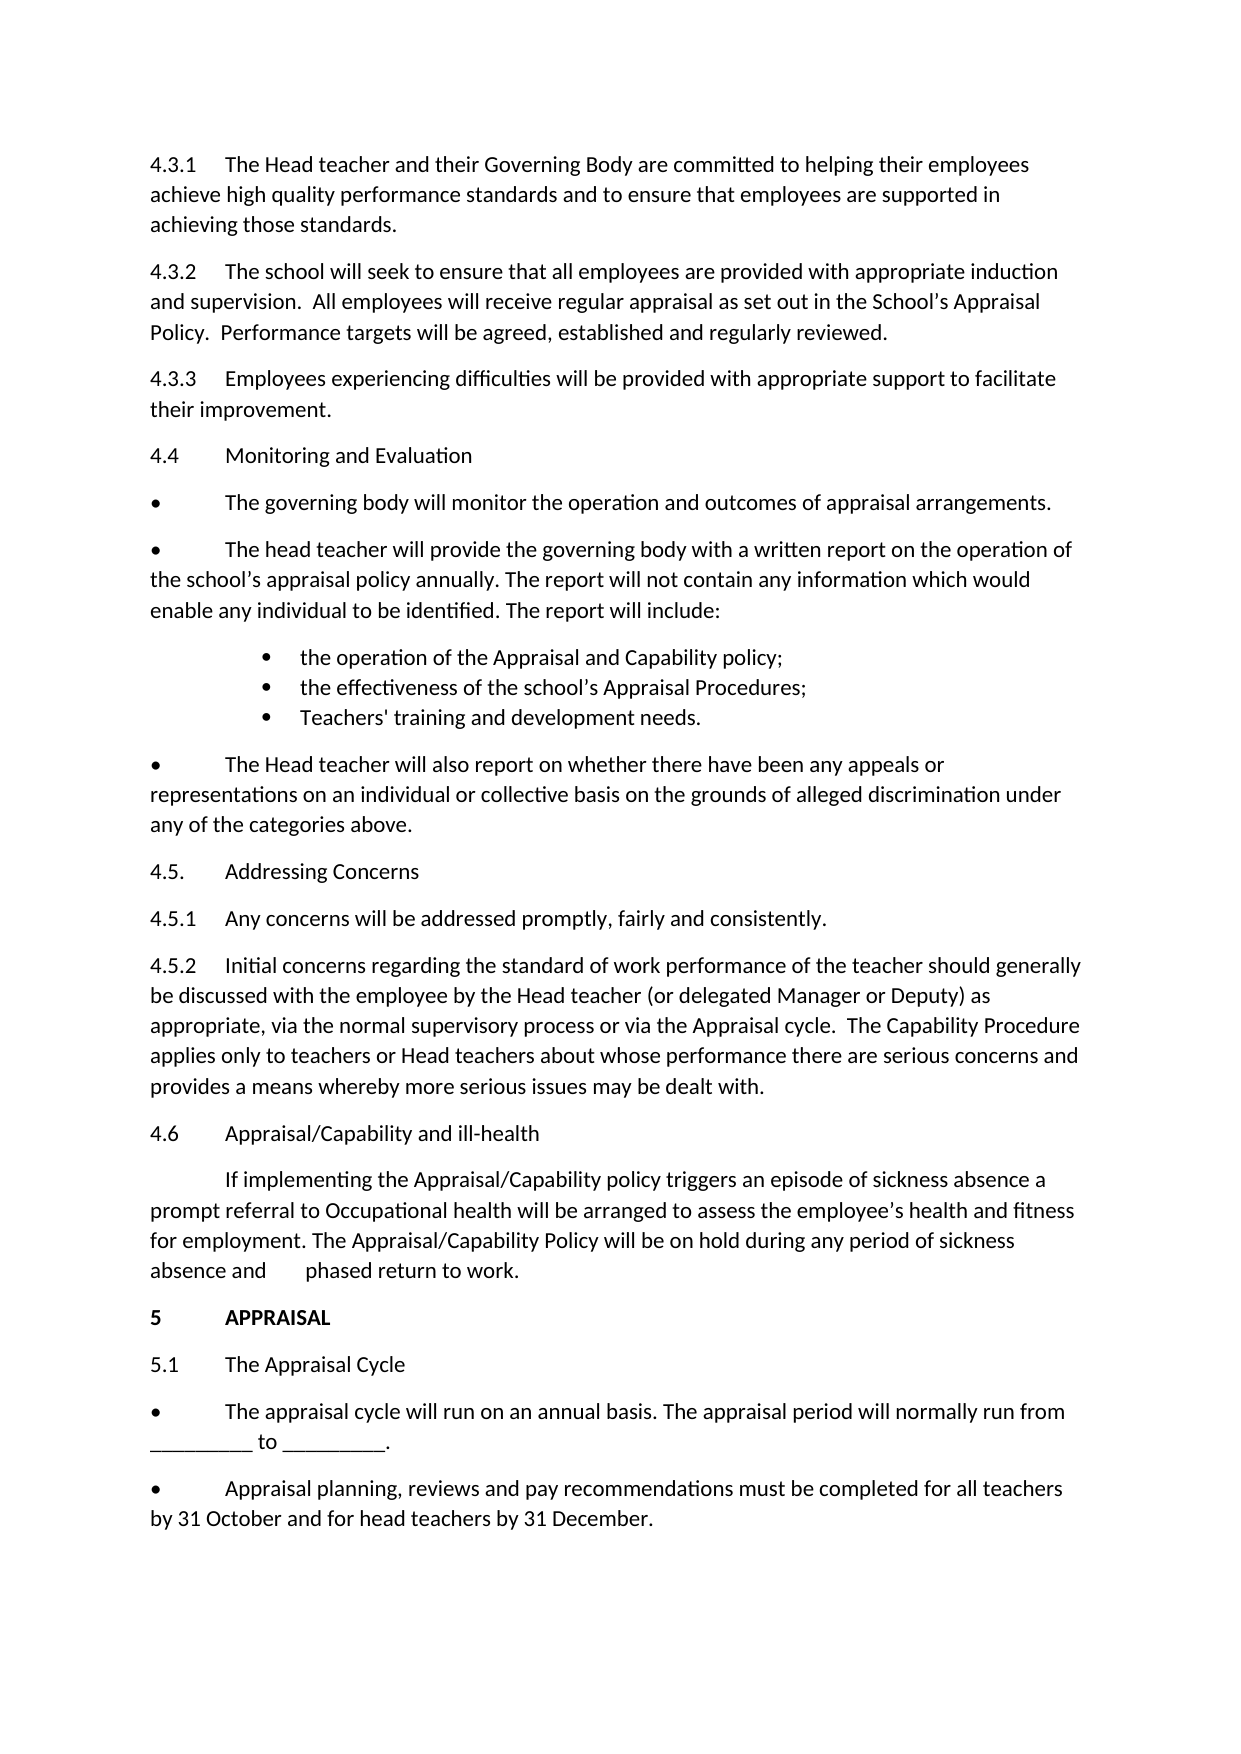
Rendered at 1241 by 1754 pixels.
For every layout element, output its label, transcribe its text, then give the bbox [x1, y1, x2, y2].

text 4.3.3 Employees experiencing difficulties will be provided with appropriate support to facilitate their improvement. [150, 364, 1090, 423]
text • Appraisal planning, reviews and pay recommendations must be completed for all teachers by 31 October and for head teachers by 31 December. [150, 1474, 1090, 1532]
list the operation of the Appraisal and Capability policy; [262, 643, 1090, 671]
text 4.4 Monitoring and Evaluation [150, 442, 1090, 470]
list the effectiveness of the school’s Appraisal Procedures; [262, 673, 1090, 701]
text 5.1 The Appraisal Cycle [150, 1350, 1090, 1378]
text 4.6 Appraisal/Capability and ill-health [150, 1119, 1090, 1147]
text If implementing the Appraisal/Capability policy triggers an episode of sickness absence a prompt referral to Occupational health will be arranged to assess the employee’s health and fitness for employment. The Appraisal/Capability Policy will be on hold during any period of sickness absence and phased return to work. [150, 1166, 1090, 1284]
text • The appraisal cycle will run on an annual basis. The appraisal period will normally run from _________ to _________. [150, 1397, 1090, 1455]
text 4.3.2 The school will seek to ensure that all employees are provided with appropriate induction and supervision. All employees will receive regular appraisal as set out in the School’s Appraisal Policy. Performance targets will be agreed, established and regularly reviewed. [150, 257, 1090, 346]
text 4.5. Addressing Concerns [150, 857, 1090, 885]
text 5 APPRAISAL [150, 1303, 1090, 1331]
text 4.5.1 Any concerns will be addressed promptly, fairly and consistently. [150, 904, 1090, 932]
text 4.3.1 The Head teacher and their Governing Body are committed to helping their employees achieve high quality performance standards and to ensure that employees are supported in achieving those standards. [150, 150, 1090, 238]
list Teachers' training and development needs. [262, 703, 1090, 731]
text 4.5.2 Initial concerns regarding the standard of work performance of the teacher should generally be discussed with the employee by the Head teacher (or delegated Manager or Deputy) as appropriate, via the normal supervisory process or via the Appraisal cycle. The Capability Procedure applies only to teachers or Head teachers about whose performance there are serious concerns and provides a means whereby more serious issues may be dealt with. [150, 951, 1090, 1100]
text • The Head teacher will also report on whether there have been any appeals or representations on an individual or collective basis on the grounds of alleged discrimination under any of the categories above. [150, 750, 1090, 838]
text • The governing body will monitor the operation and outcomes of appraisal arrangements. [150, 488, 1090, 517]
text • The head teacher will provide the governing body with a written report on the operation of the school’s appraisal policy annually. The report will not contain any information which would enable any individual to be identified. The report will include: [150, 535, 1090, 624]
